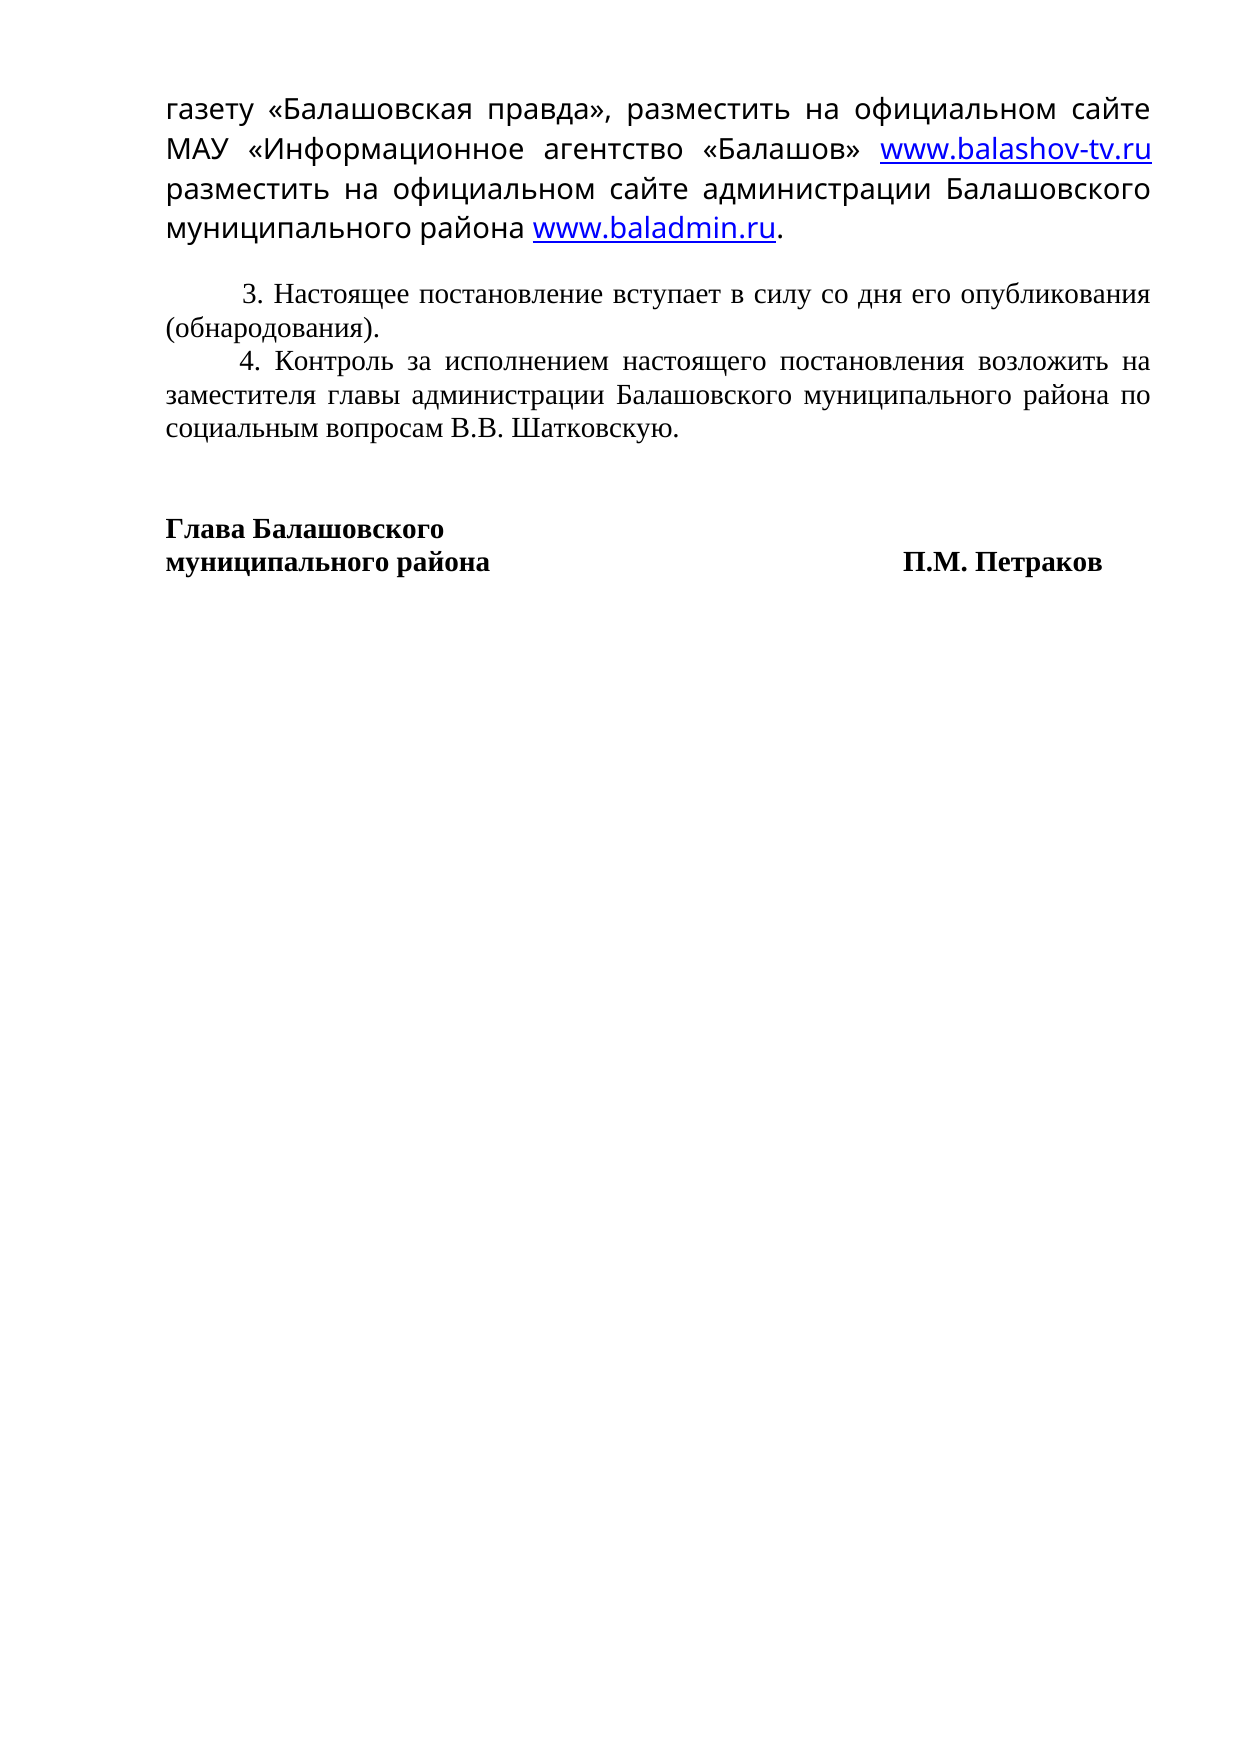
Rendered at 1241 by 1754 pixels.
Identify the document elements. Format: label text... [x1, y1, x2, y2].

text 4. Контроль за исполнением настоящего постановления возложить на заместителя главы администрации Балашовского муниципального района по социальным вопросам В.В. Шатковскую. [165, 343, 1152, 444]
text муниципального района П.М. Петраков [165, 544, 1152, 578]
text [165, 89, 1152, 247]
text Глава Балашовского [165, 511, 1152, 544]
text 3. Настоящее постановление вступает в силу со дня его опубликования (обнародования). [165, 276, 1152, 343]
